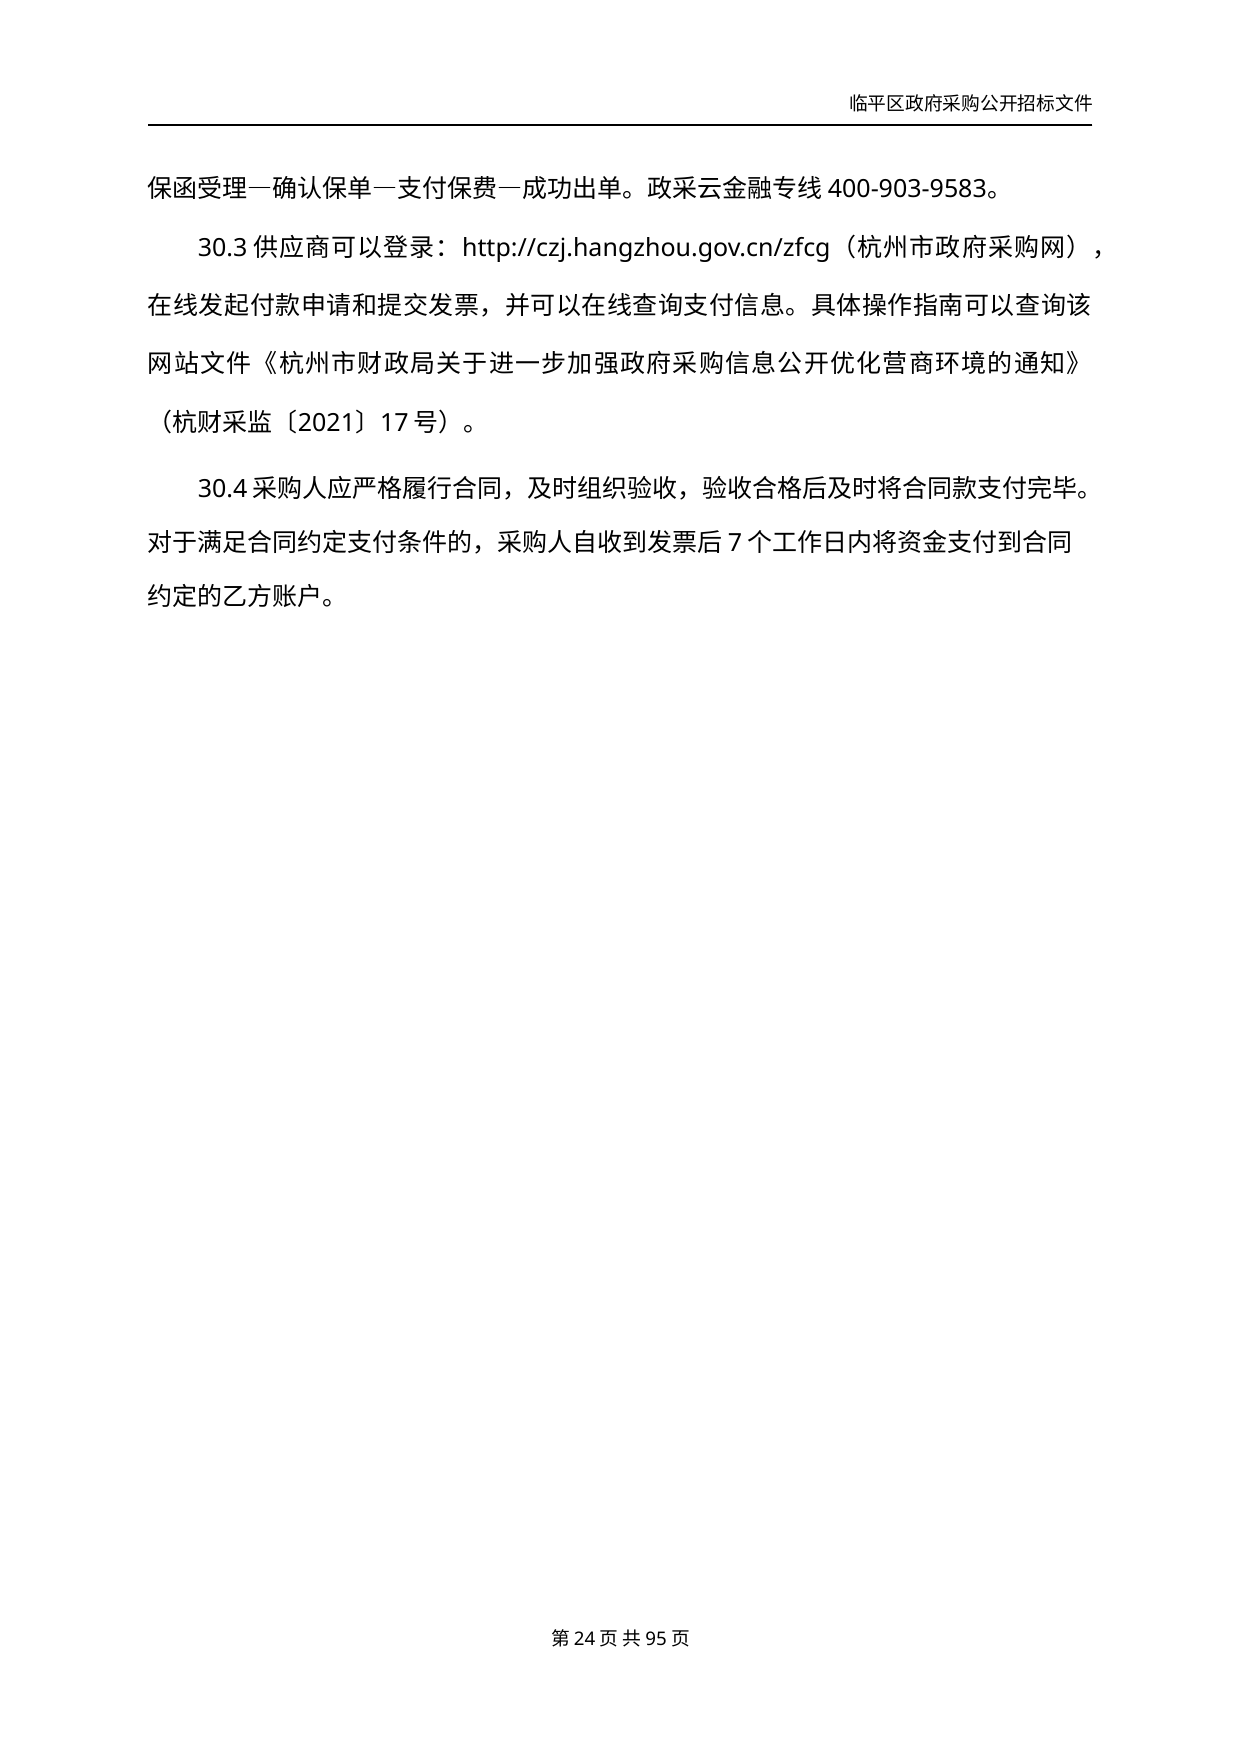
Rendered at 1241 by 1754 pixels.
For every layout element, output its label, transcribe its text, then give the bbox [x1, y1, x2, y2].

text 30.4采购人应严格履行合同，及时组织验收，验收合格后及时将合同款支付完毕。对于满足合同约定支付条件的，采购人自收到发票后7个工作日内将资金支付到合同约定的乙方账户。 [148, 468, 1092, 613]
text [148, 151, 1092, 209]
text 30.3供应商可以登录：http://czj.hangzhou.gov.cn/zfcg（杭州市政府采购网），在线发起付款申请和提交发票，并可以在线查询支付信息。具体操作指南可以查询该网站文件《杭州市财政局关于进一步加强政府采购信息公开优化营商环境的通知》（杭财采监〔2021〕17号）。 [148, 209, 1092, 443]
